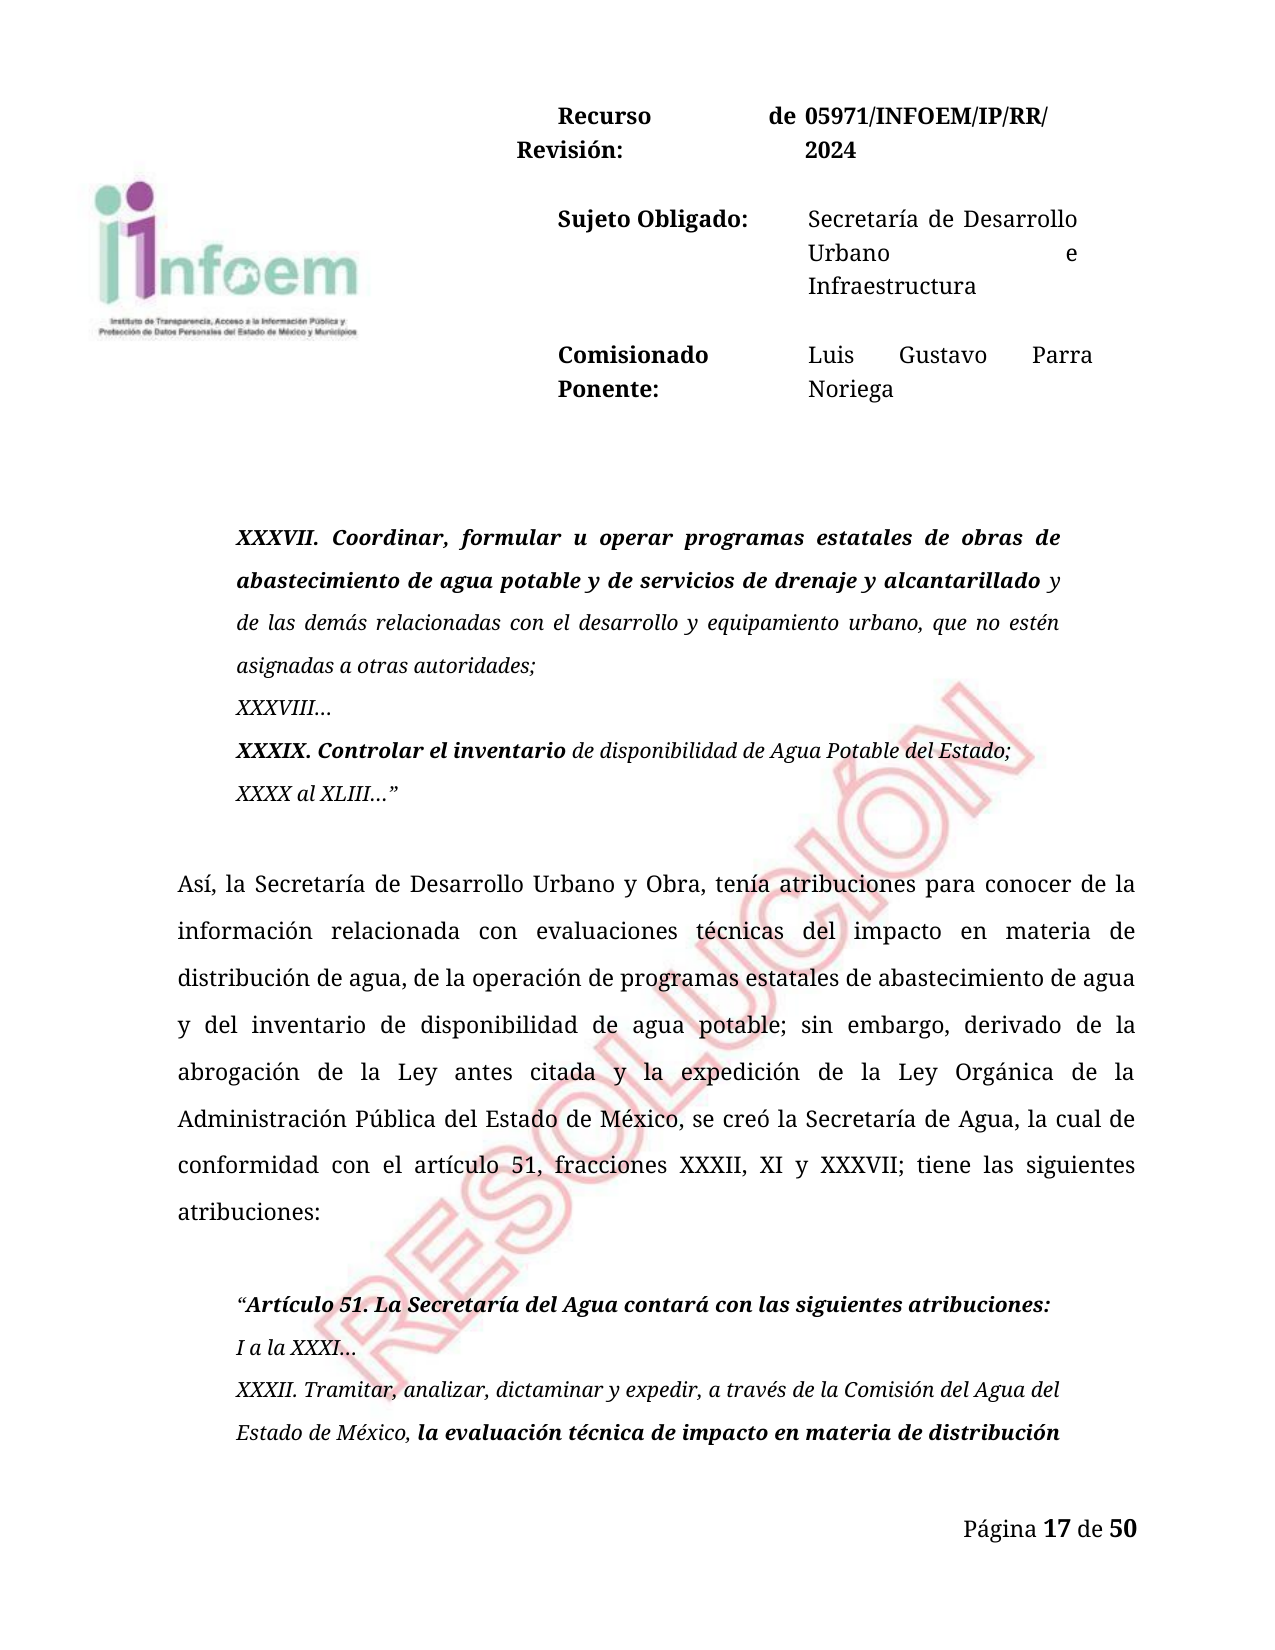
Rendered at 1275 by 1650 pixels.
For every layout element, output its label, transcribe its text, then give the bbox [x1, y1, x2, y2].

text “Artículo 51. La Secretaría del Agua contará con las siguientes atribuciones: [236, 1290, 1063, 1318]
text XXXII. Tramitar, analizar, dictaminar y expedir, a través de la Comisión del Agua del Estado de México, la evaluación técnica de impacto en materia de distribución de agua, así como la de agua, drenaje, alcantarillado y tratamiento de aguas residuales de conformidad a los ordenamientos jurídicos aplicables; [236, 1375, 1063, 1446]
text XXXX al XLIII…” [236, 779, 1063, 807]
picture [922, 116, 930, 123]
text I a la XXXI… [236, 1333, 1063, 1361]
text XXXVII. Coordinar, formular u operar programas estatales de obras de abastecimiento de agua potable y de servicios de drenaje y alcantarillado y de las demás relacionadas con el desarrollo y equipamiento urbano, que no estén asignadas a otras autoridades; [236, 523, 1063, 679]
picture [0, 116, 1275, 1650]
text XXXVIII… [236, 693, 1063, 722]
text XXXIX. Controlar el inventario de disponibilidad de Agua Potable del Estado; [236, 736, 1063, 764]
text Así, la Secretaría de Desarrollo Urbano y Obra, tenía atribuciones para conocer de la información relacionada con evaluaciones técnicas del impacto en materia de distribución de agua, de la operación de programas estatales de abastecimiento de agua y del inventario de disponibilidad de agua potable; sin embargo, derivado de la abrogación de la Ley antes citada y la expedición de la Ley Orgánica de la Administración Pública del Estado de México, se creó la Secretaría de Agua, la cual de conformidad con el artículo 51, fracciones XXXII, XI y XXXVII; tiene las siguientes atribuciones: [177, 868, 1137, 1228]
